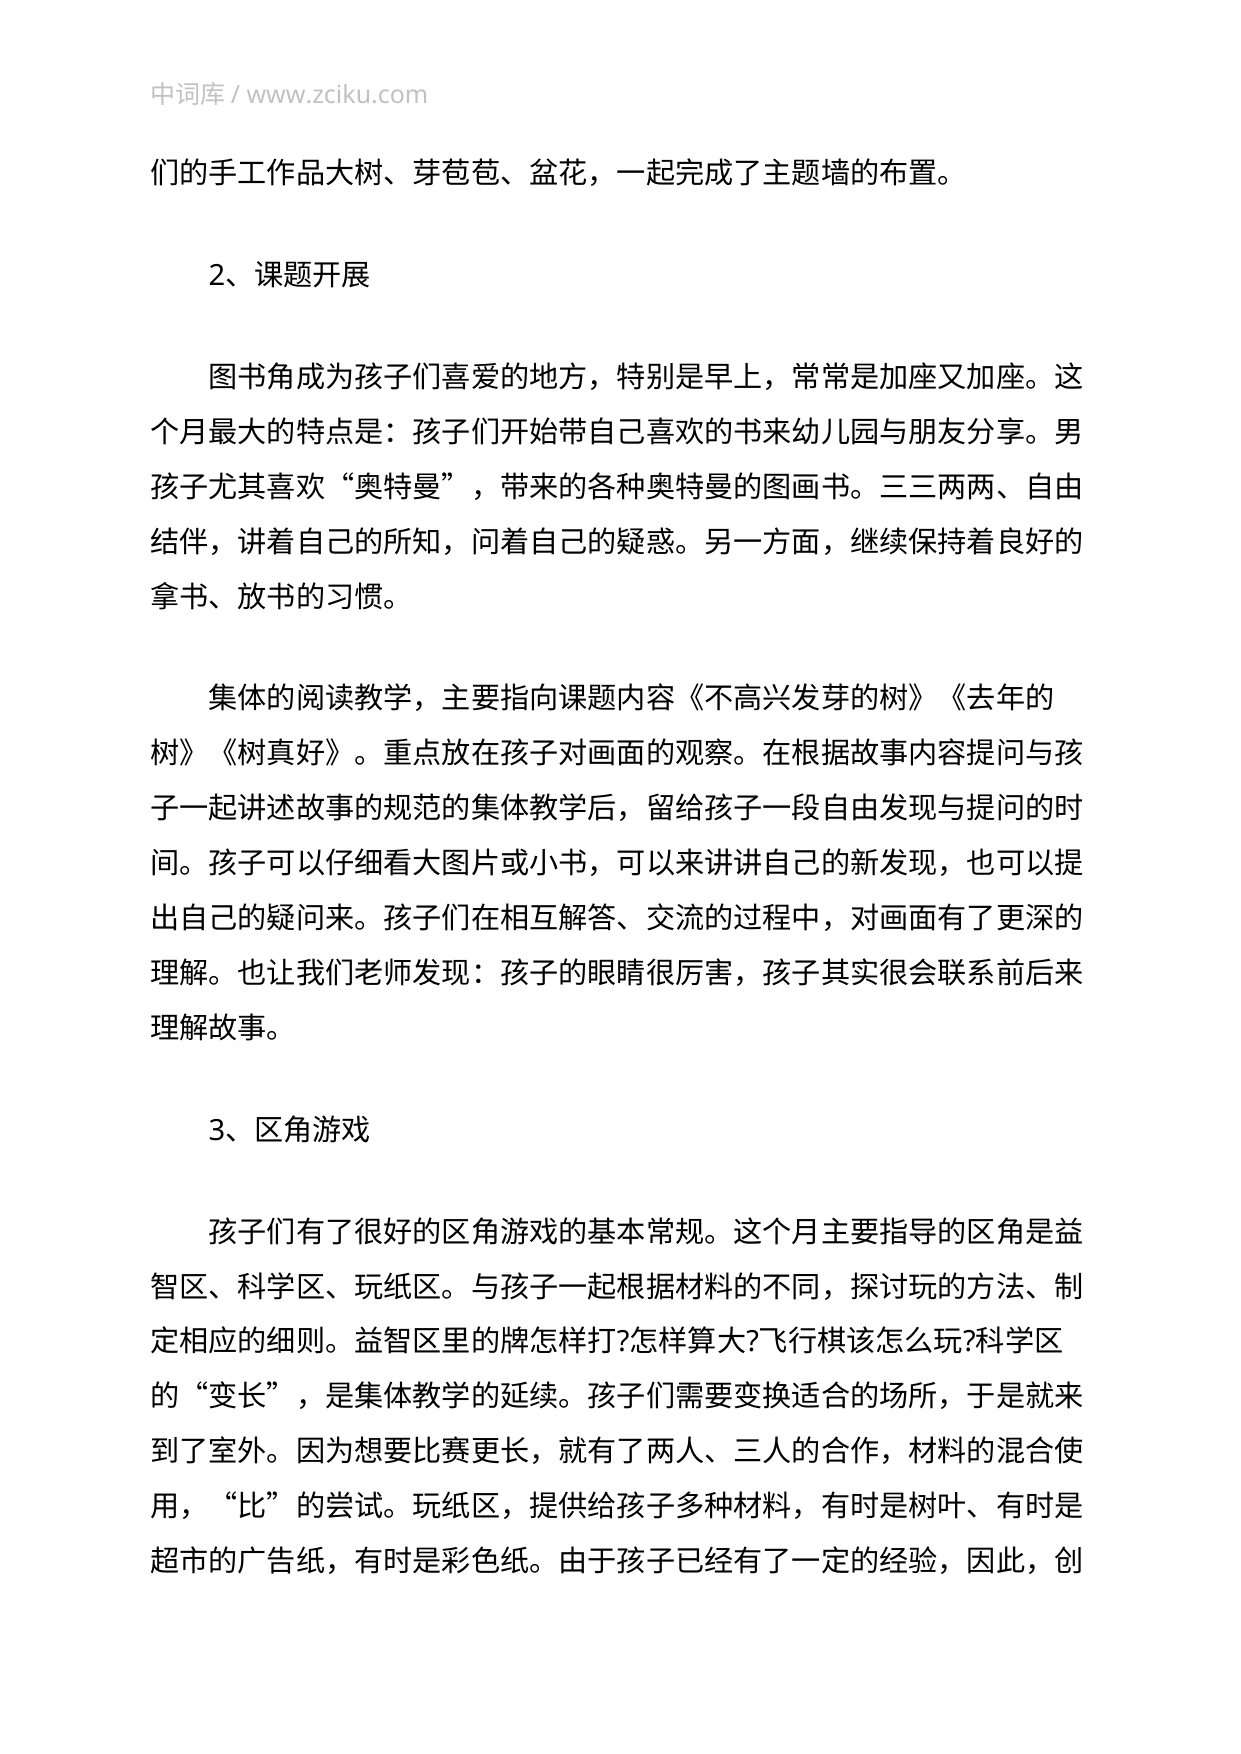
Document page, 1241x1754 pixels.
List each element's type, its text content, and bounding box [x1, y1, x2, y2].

text 2、课题开展 [150, 252, 1090, 294]
text 集体的阅读教学，主要指向课题内容《不高兴发芽的树》《去年的树》《树真好》。重点放在孩子对画面的观察。在根据故事内容提问与孩子一起讲述故事的规范的集体教学后，留给孩子一段自由发现与提问的时间。孩子可以仔细看大图片或小书，可以来讲讲自己的新发现，也可以提出自己的疑问来。孩子们在相互解答、交流的过程中，对画面有了更深的理解。也让我们老师发现：孩子的眼睛很厉害，孩子其实很会联系前后来理解故事。 [150, 675, 1090, 1047]
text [150, 1208, 1090, 1580]
text 图书角成为孩子们喜爱的地方，特别是早上，常常是加座又加座。这个月最大的特点是：孩子们开始带自己喜欢的书来幼儿园与朋友分享。男孩子尤其喜欢“奥特曼”，带来的各种奥特曼的图画书。三三两两、自由结伴，讲着自己的所知，问着自己的疑惑。另一方面，继续保持着良好的拿书、放书的习惯。 [150, 354, 1090, 616]
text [150, 150, 1090, 192]
text 3、区角游戏 [150, 1106, 1090, 1149]
